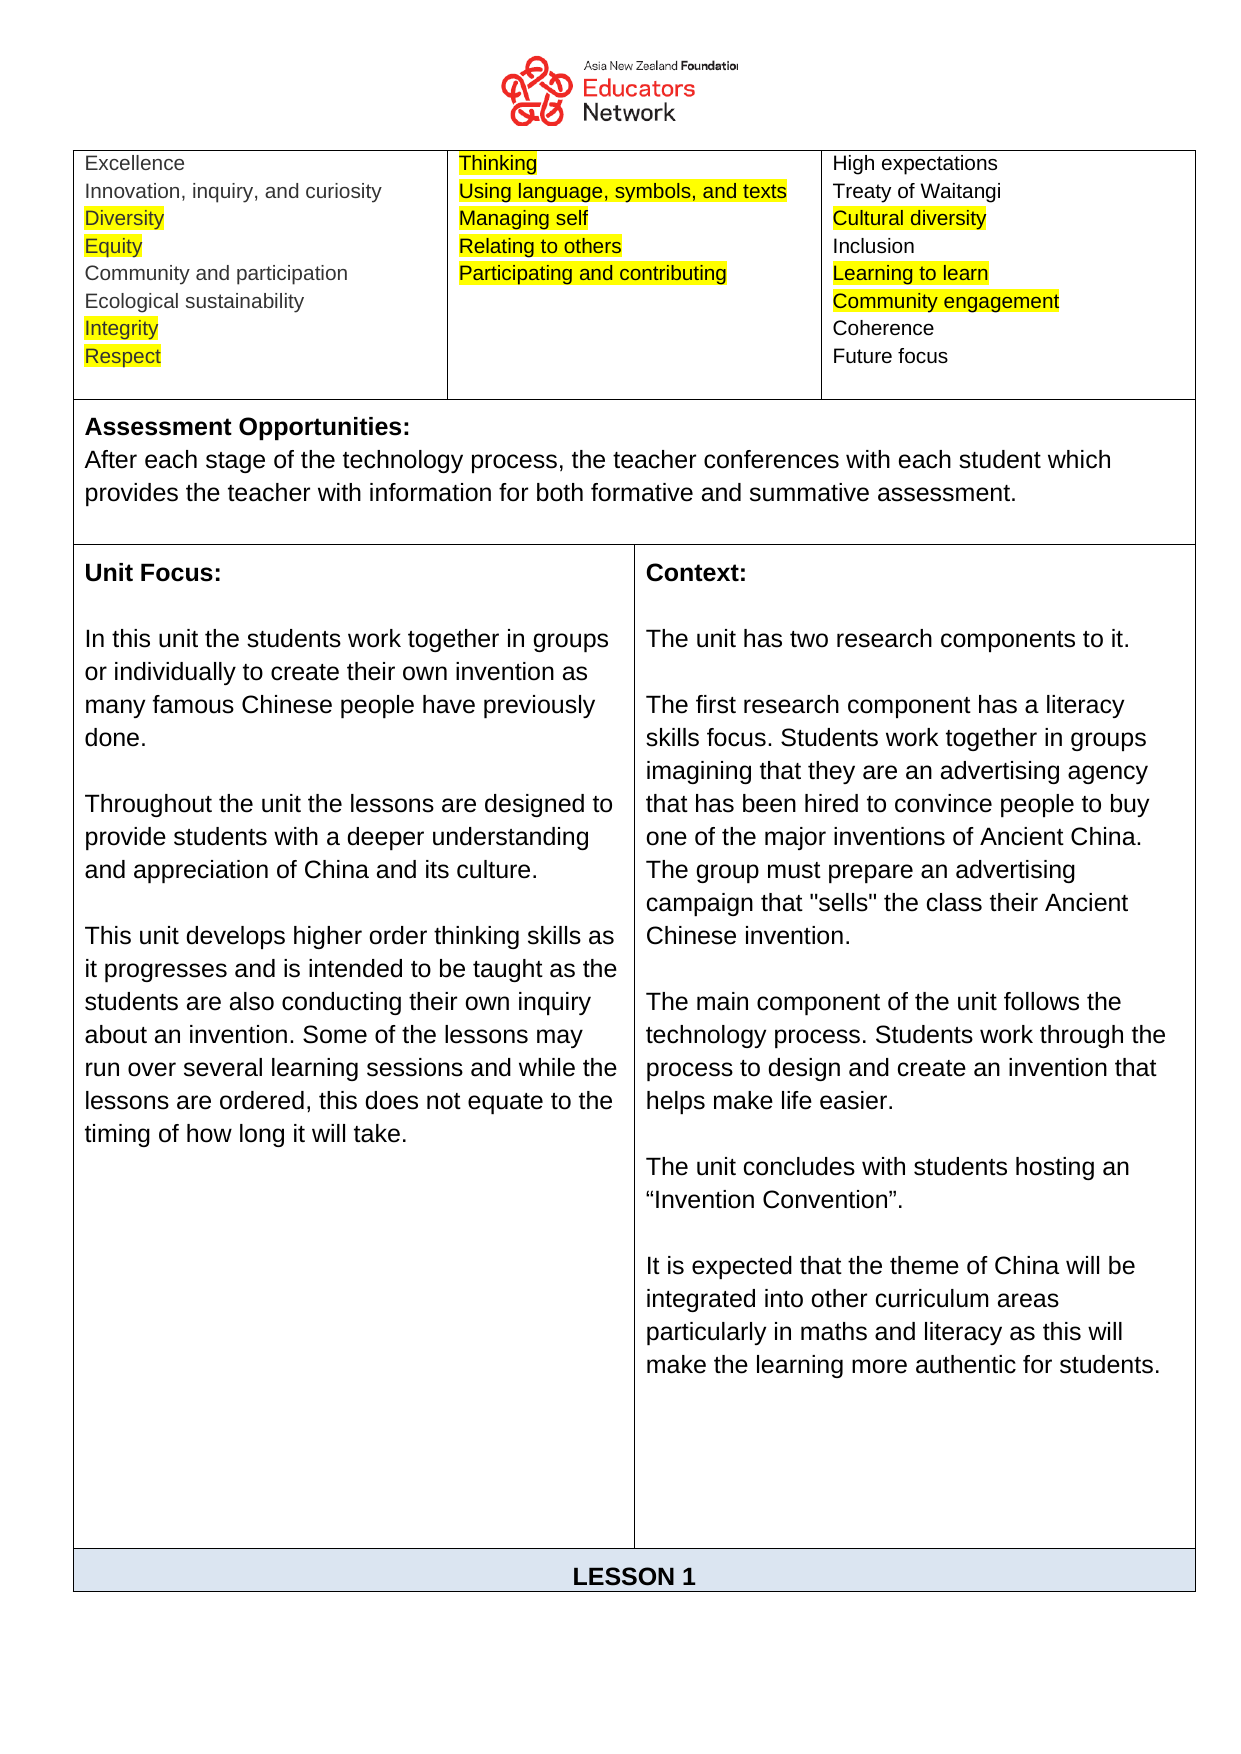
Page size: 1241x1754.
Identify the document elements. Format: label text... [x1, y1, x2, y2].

table_cell Unit Focus: In this unit the students work together in groups or individually to create their own invention as many famous Chinese people have previously done. Throughout the unit the lessons are designed to provide students with a deeper understanding and appreciation of China and its culture. This unit develops higher order thinking skills as it progresses and is intended to be taught as the students are also conducting their own inquiry about an invention. Some of the lessons may run over several learning sessions and while the lessons are ordered, this does not equate to the timing of how long it will take. [74, 545, 634, 1548]
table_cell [74, 151, 447, 398]
table_cell LESSON 1 [74, 1549, 1195, 1591]
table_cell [822, 151, 1195, 398]
table_cell Context: The unit has two research components to it. The first research component has a literacy skills focus. Students work together in groups imagining that they are an advertising agency that has been hired to convince people to buy one of the major inventions of Ancient China. The group must prepare an advertising campaign that "sells" the class their Ancient Chinese invention. The main component of the unit follows the technology process. Students work through the process to design and create an invention that helps make life easier. The unit concludes with students hosting an “Invention Convention”. It is expected that the theme of China will be integrated into other curriculum areas particularly in maths and literacy as this will make the learning more authentic for students. [635, 545, 1195, 1548]
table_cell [448, 151, 821, 398]
table_cell Assessment Opportunities: After each stage of the technology process, the teacher conferences with each student which provides the teacher with information for both formative and summative assessment. [74, 400, 1195, 544]
